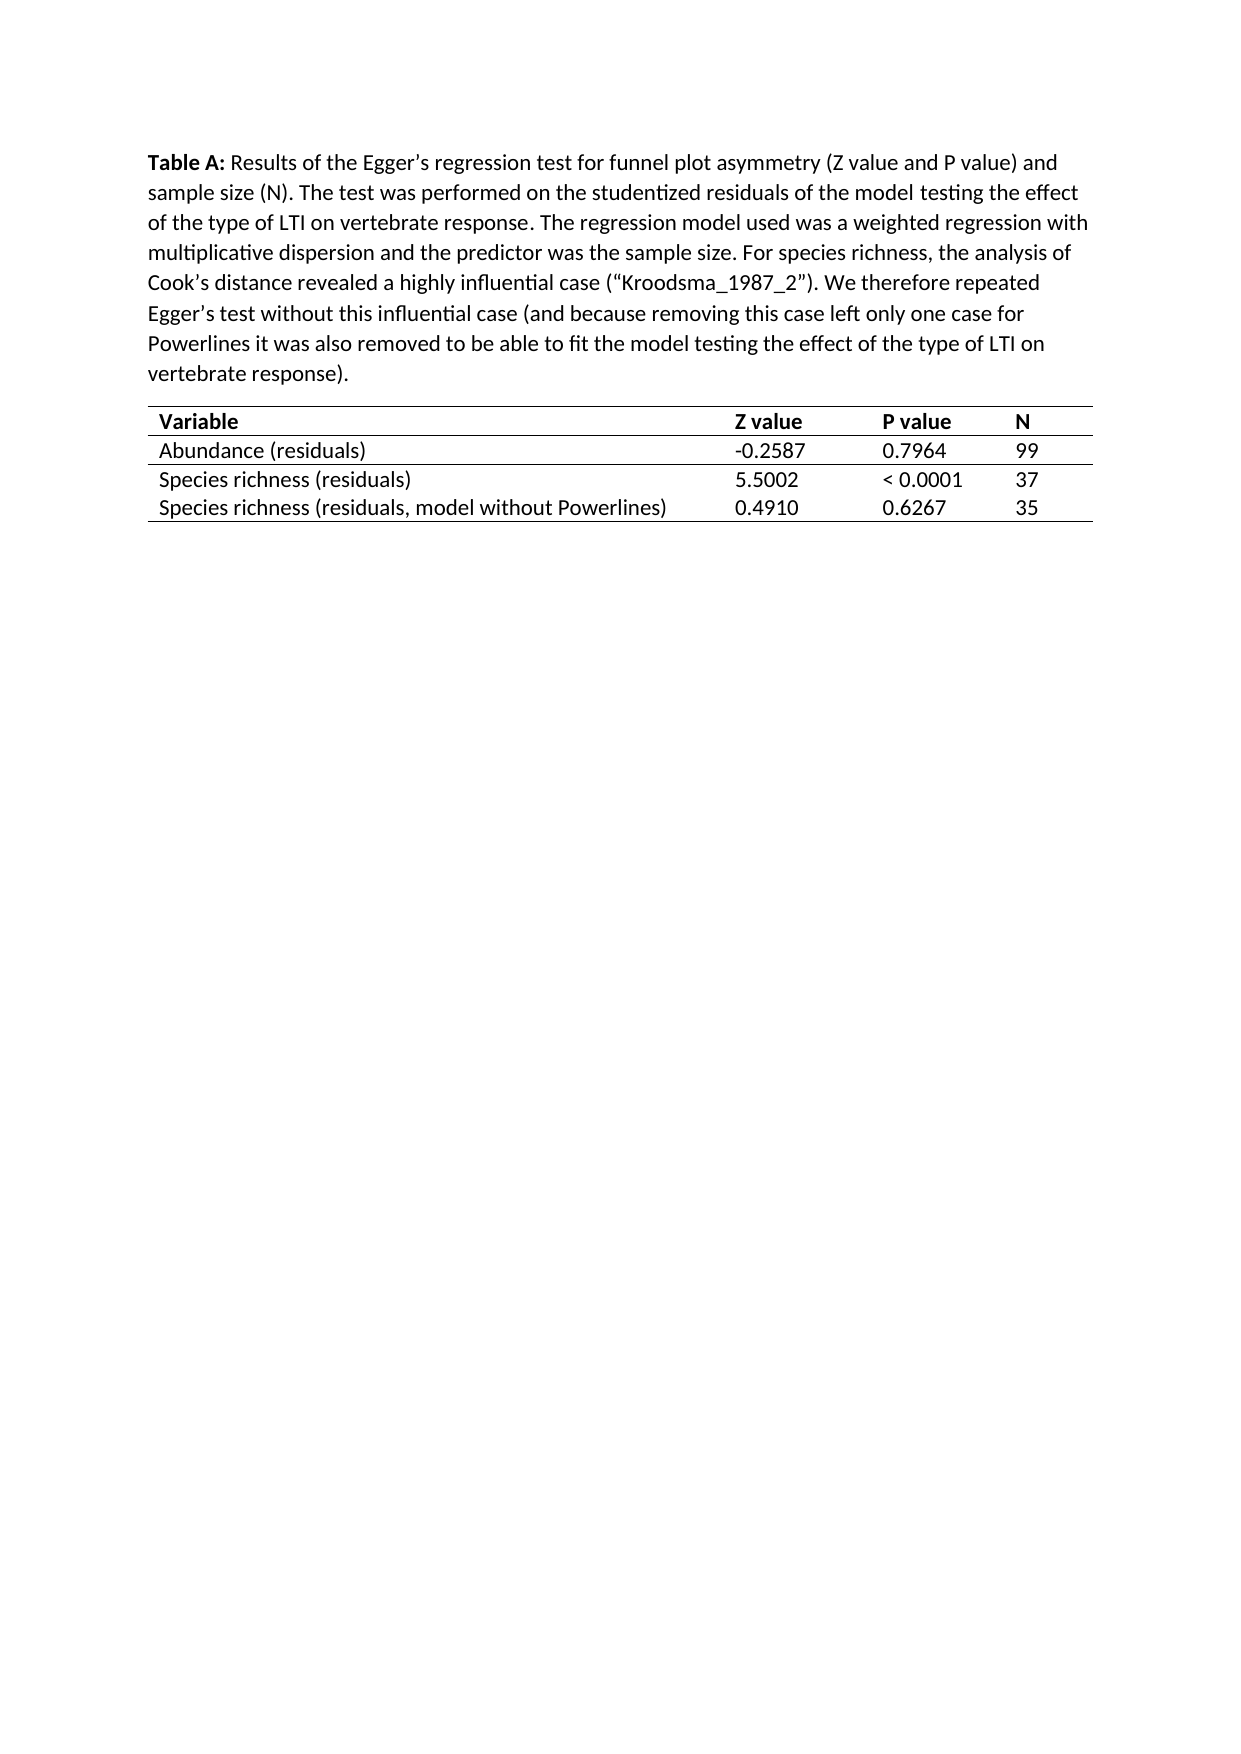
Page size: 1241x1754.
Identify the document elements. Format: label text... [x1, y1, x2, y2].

table_header N [1004, 407, 1093, 435]
table_cell Species richness (residuals) [148, 465, 723, 493]
table_cell 0.7964 [871, 436, 1004, 464]
table_cell 99 [1004, 436, 1093, 464]
table_header Variable [148, 407, 723, 435]
table_cell 37 [1004, 465, 1093, 493]
table_cell Species richness (residuals, model without Powerlines) [148, 493, 723, 521]
table_header Z value [724, 407, 871, 435]
table_cell Abundance (residuals) [148, 436, 723, 464]
table_cell 0.4910 [724, 493, 871, 521]
table_cell 0.6267 [871, 493, 1004, 521]
table_cell 35 [1004, 493, 1093, 521]
text Table A: Results of the Egger’s regression test for funnel plot asymmetry (Z value and P value) and sample size (N). The test was performed on the studentized residuals of the model testing the effect of the type of LTI on vertebrate response. The regression model used was a weighted regression with multiplicative dispersion and the predictor was the sample size. For species richness, the analysis of Cook’s distance revealed a highly influential case (“Kroodsma_1987_2”). We therefore repeated Egger’s test without this influential case (and because removing this case left only one case for Powerlines it was also removed to be able to fit the model testing the effect of the type of LTI on vertebrate response). [148, 148, 1093, 387]
table_header P value [871, 407, 1004, 435]
table_cell -0.2587 [724, 436, 871, 464]
table_cell < 0.0001 [871, 465, 1004, 493]
table_cell 5.5002 [724, 465, 871, 493]
